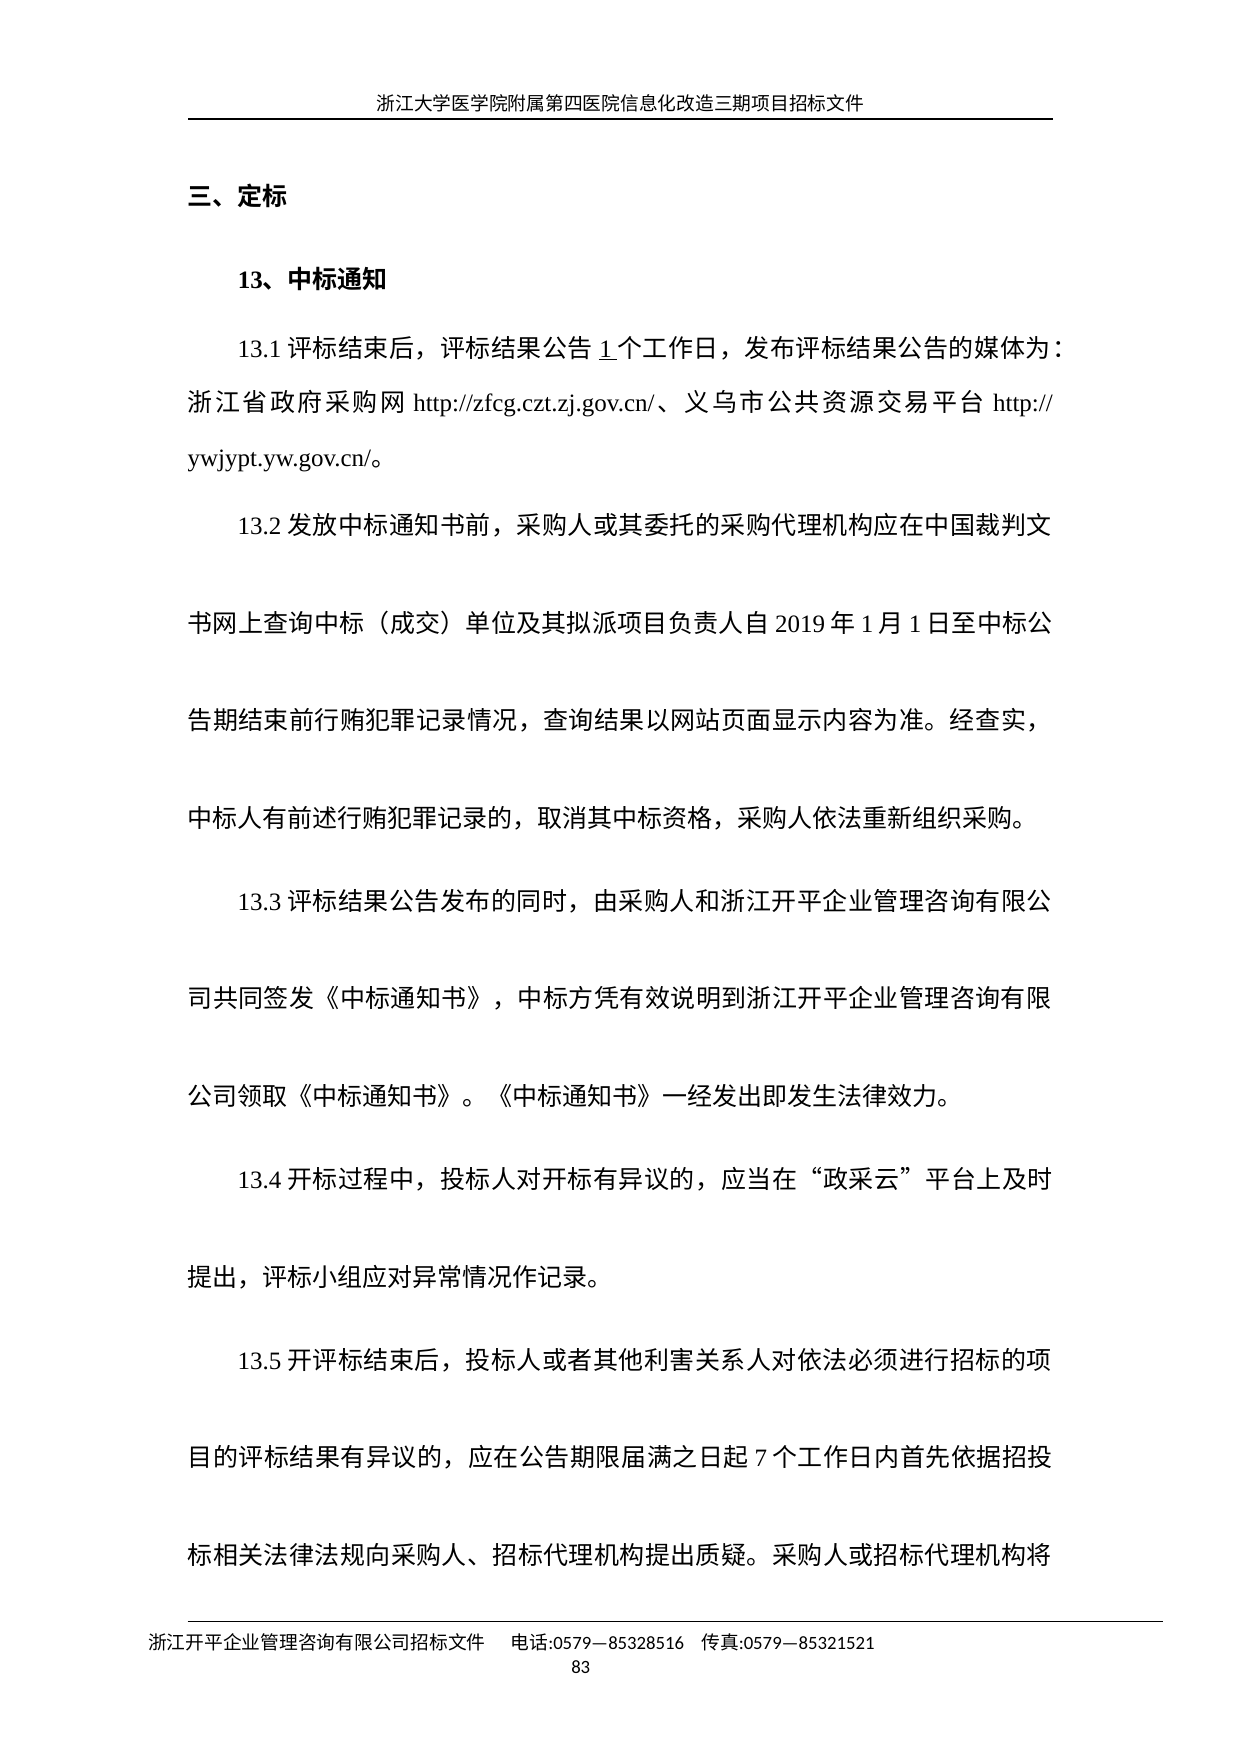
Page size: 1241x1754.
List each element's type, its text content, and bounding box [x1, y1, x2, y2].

subtitle 三、定标 [187, 162, 1053, 227]
text 13、中标通知 [187, 245, 1053, 310]
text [187, 1326, 1053, 1586]
text 13.1评标结束后，评标结果公告1个工作日，发布评标结果公告的媒体为：浙江省政府采购网http://zfcg.czt.zj.gov.cn/、义乌市公共资源交易平台http://ywjypt.yw.gov.cn/。 [187, 328, 1053, 473]
text 13.3评标结果公告发布的同时，由采购人和浙江开平企业管理咨询有限公司共同签发《中标通知书》，中标方凭有效说明到浙江开平企业管理咨询有限公司领取《中标通知书》。《中标通知书》一经发出即发生法律效力。 [187, 867, 1053, 1127]
text 13.4开标过程中，投标人对开标有异议的，应当在“政采云”平台上及时提出，评标小组应对异常情况作记录。 [187, 1145, 1053, 1308]
text 13.2发放中标通知书前，采购人或其委托的采购代理机构应在中国裁判文书网上查询中标（成交）单位及其拟派项目负责人自2019年1月1日至中标公告期结束前行贿犯罪记录情况，查询结果以网站页面显示内容为准。经查实，中标人有前述行贿犯罪记录的，取消其中标资格，采购人依法重新组织采购。 [187, 491, 1053, 849]
